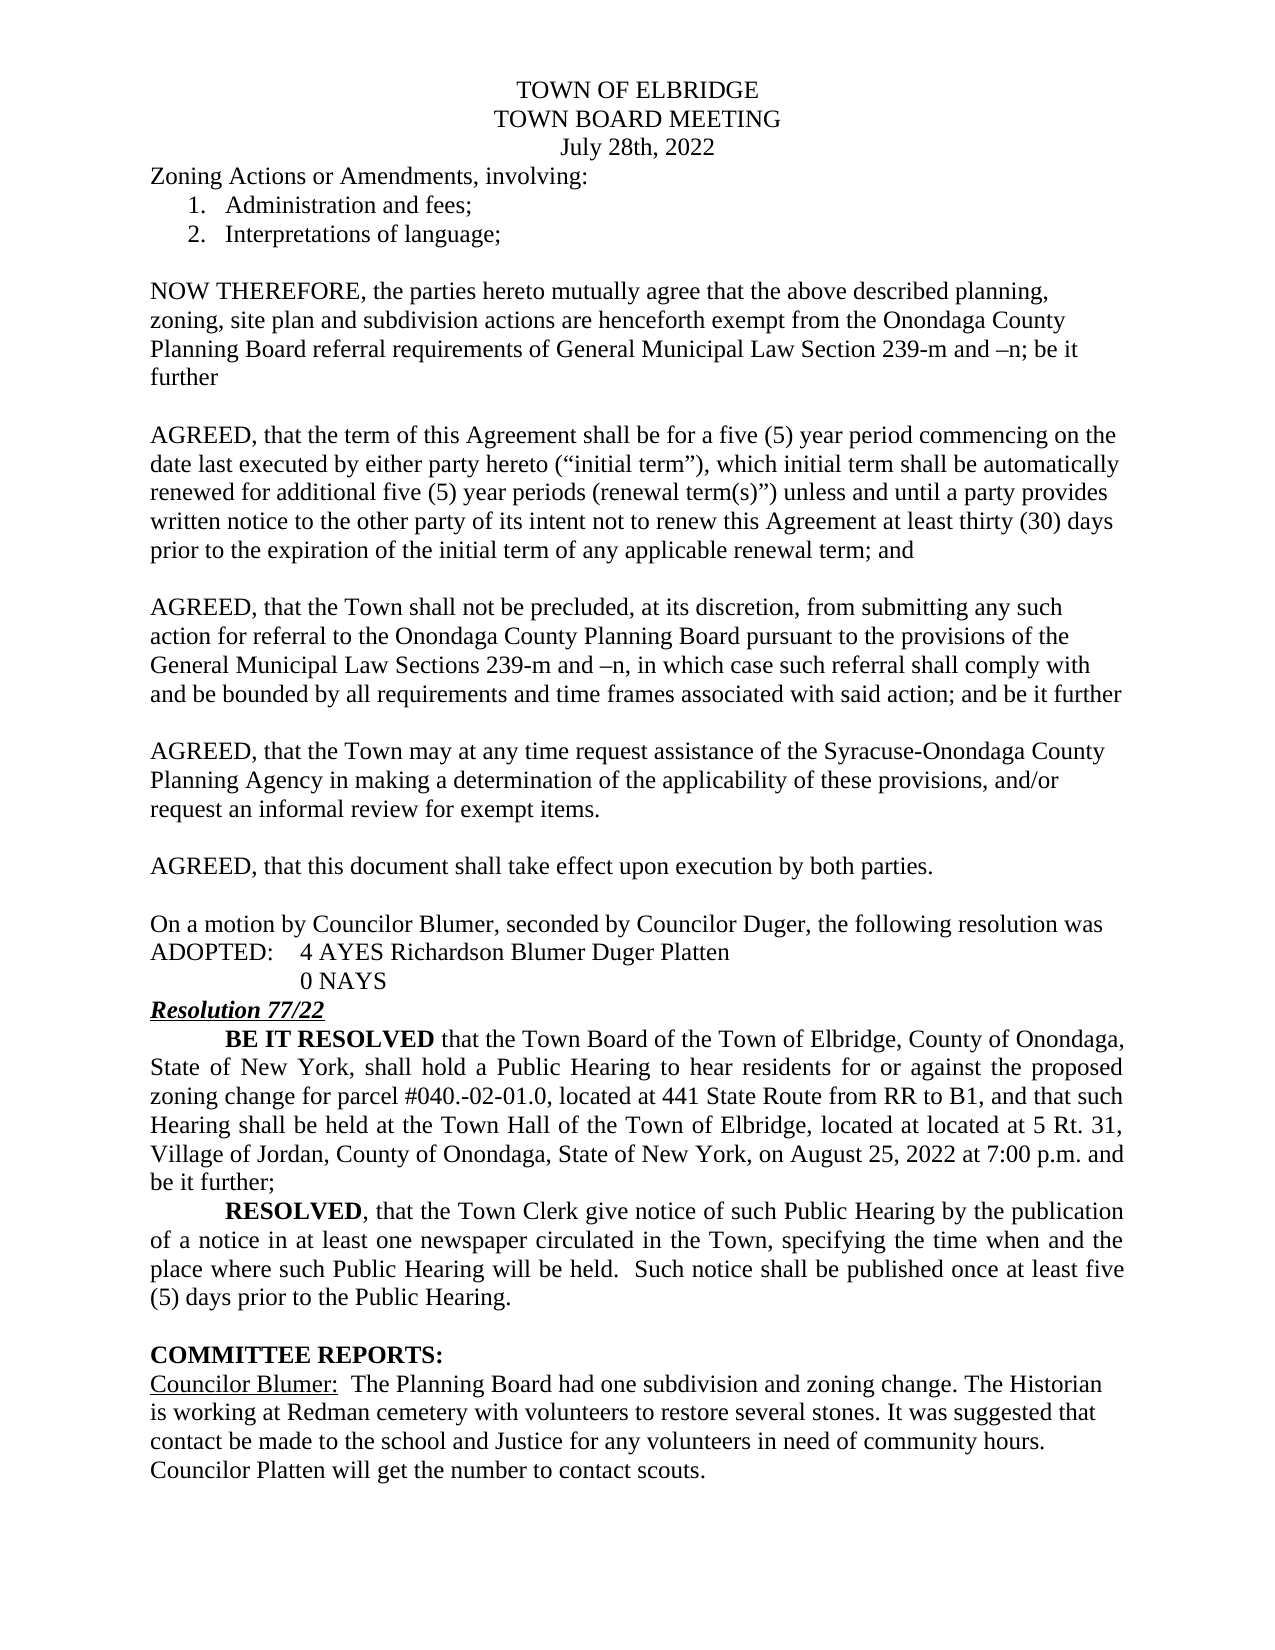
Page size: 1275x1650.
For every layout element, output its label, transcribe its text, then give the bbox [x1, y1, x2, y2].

text ADOPTED: 4 AYES Richardson Blumer Duger Platten [150, 937, 1125, 966]
text Resolution 77/22 [150, 995, 1125, 1024]
text AGREED, that the term of this Agreement shall be for a five (5) year period commencing on the date last executed by either party hereto (“initial term”), which initial term shall be automatically renewed for additional five (5) year periods (renewal term(s)”) unless and until a party provides written notice to the other party of its intent not to renew this Agreement at least thirty (30) days prior to the expiration of the initial term of any applicable renewal term; and [150, 420, 1125, 564]
text Councilor Blumer: The Planning Board had one subdivision and zoning change. The Historian is working at Redman cemetery with volunteers to restore several stones. It was suggested that contact be made to the school and Justice for any volunteers in need of community hours. Councilor Platten will get the number to contact scouts. [150, 1369, 1125, 1484]
list Interpretations of language; [187, 219, 1125, 247]
text AGREED, that this document shall take effect upon execution by both parties. [150, 851, 1125, 880]
text BE IT RESOLVED that the Town Board of the Town of Elbridge, County of Onondaga, State of New York, shall hold a Public Hearing to hear residents for or against the proposed zoning change for parcel #040.-02-01.0, located at 441 State Route from RR to B1, and that such Hearing shall be held at the Town Hall of the Town of Elbridge, located at located at 5 Rt. 31, Village of Jordan, County of Onondaga, State of New York, on August 25, 2022 at 7:00 p.m. and be it further; [150, 1024, 1125, 1196]
text Zoning Actions or Amendments, involving: [150, 161, 1125, 190]
text AGREED, that the Town may at any time request assistance of the Syracuse-Onondaga County Planning Agency in making a determination of the applicability of these provisions, and/or request an informal review for exempt items. [150, 736, 1125, 822]
list Administration and fees; [187, 190, 1125, 219]
text COMMITTEE REPORTS: [150, 1340, 1125, 1369]
text NOW THEREFORE, the parties hereto mutually agree that the above described planning, zoning, site plan and subdivision actions are henceforth exempt from the Onondaga County Planning Board referral requirements of General Municipal Law Section 239-m and –n; be it further [150, 276, 1125, 391]
text AGREED, that the Town shall not be precluded, at its discretion, from submitting any such action for referral to the Onondaga County Planning Board pursuant to the provisions of the General Municipal Law Sections 239-m and –n, in which case such referral shall comply with and be bounded by all requirements and time frames associated with said action; and be it further [150, 592, 1125, 707]
text On a motion by Councilor Blumer, seconded by Councilor Duger, the following resolution was [150, 909, 1125, 937]
text 0 NAYS [150, 966, 1125, 995]
text RESOLVED, that the Town Clerk give notice of such Public Hearing by the publication of a notice in at least one newspaper circulated in the Town, specifying the time when and the place where such Public Hearing will be held. Such notice shall be published once at least five (5) days prior to the Public Hearing. [150, 1196, 1125, 1311]
